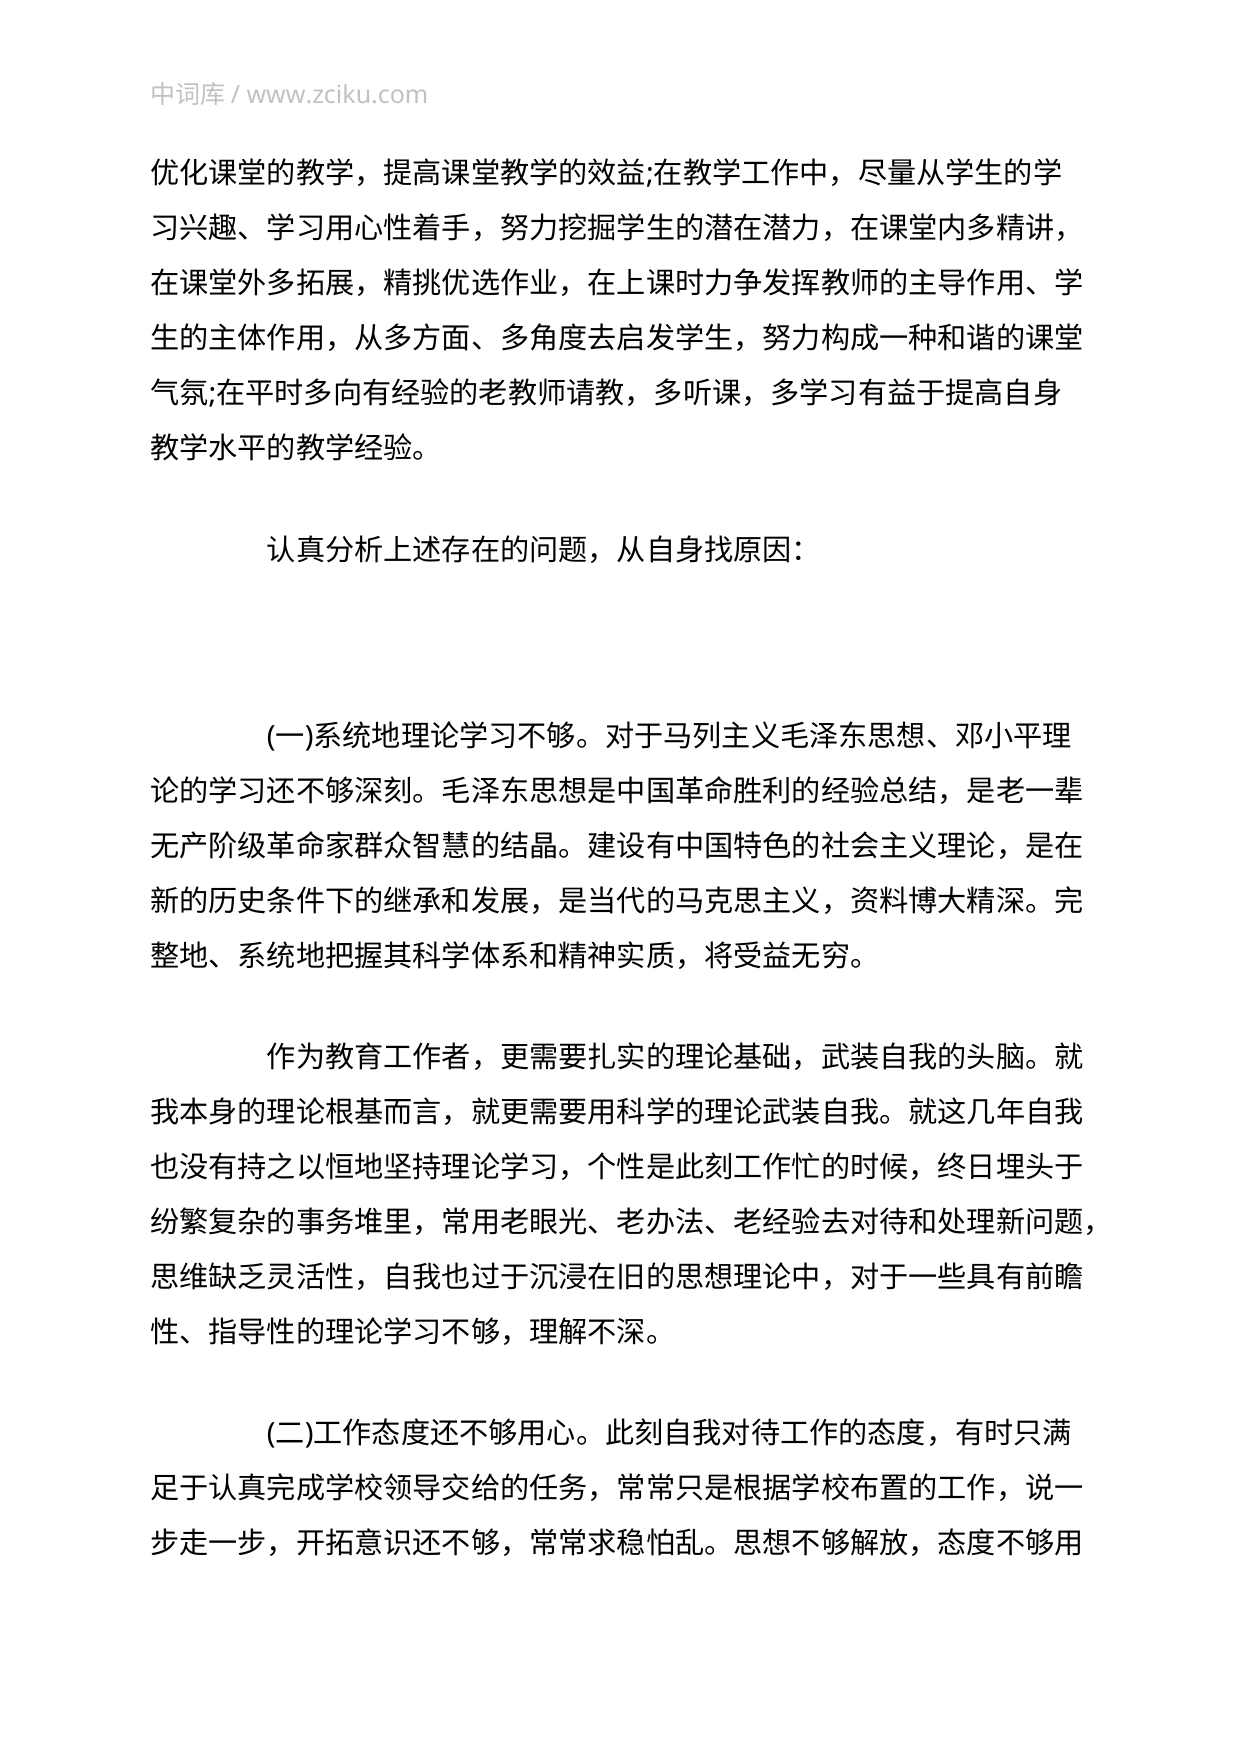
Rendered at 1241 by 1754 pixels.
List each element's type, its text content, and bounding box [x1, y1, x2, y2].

text (一)系统地理论学习不够。对于马列主义毛泽东思想、邓小平理论的学习还不够深刻。毛泽东思想是中国革命胜利的经验总结，是老一辈无产阶级革命家群众智慧的结晶。建设有中国特色的社会主义理论，是在新的历史条件下的继承和发展，是当代的马克思主义，资料博大精深。完整地、系统地把握其科学体系和精神实质，将受益无穷。 [150, 712, 1090, 974]
text 认真分析上述存在的问题，从自身找原因： [150, 526, 1090, 569]
text 作为教育工作者，更需要扎实的理论基础，武装自我的头脑。就我本身的理论根基而言，就更需要用科学的理论武装自我。就这几年自我也没有持之以恒地坚持理论学习，个性是此刻工作忙的时候，终日埋头于纷繁复杂的事务堆里，常用老眼光、老办法、老经验去对待和处理新问题，思维缺乏灵活性，自我也过于沉浸在旧的思想理论中，对于一些具有前瞻性、指导性的理论学习不够，理解不深。 [150, 1034, 1090, 1351]
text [150, 150, 1090, 467]
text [150, 1410, 1090, 1562]
